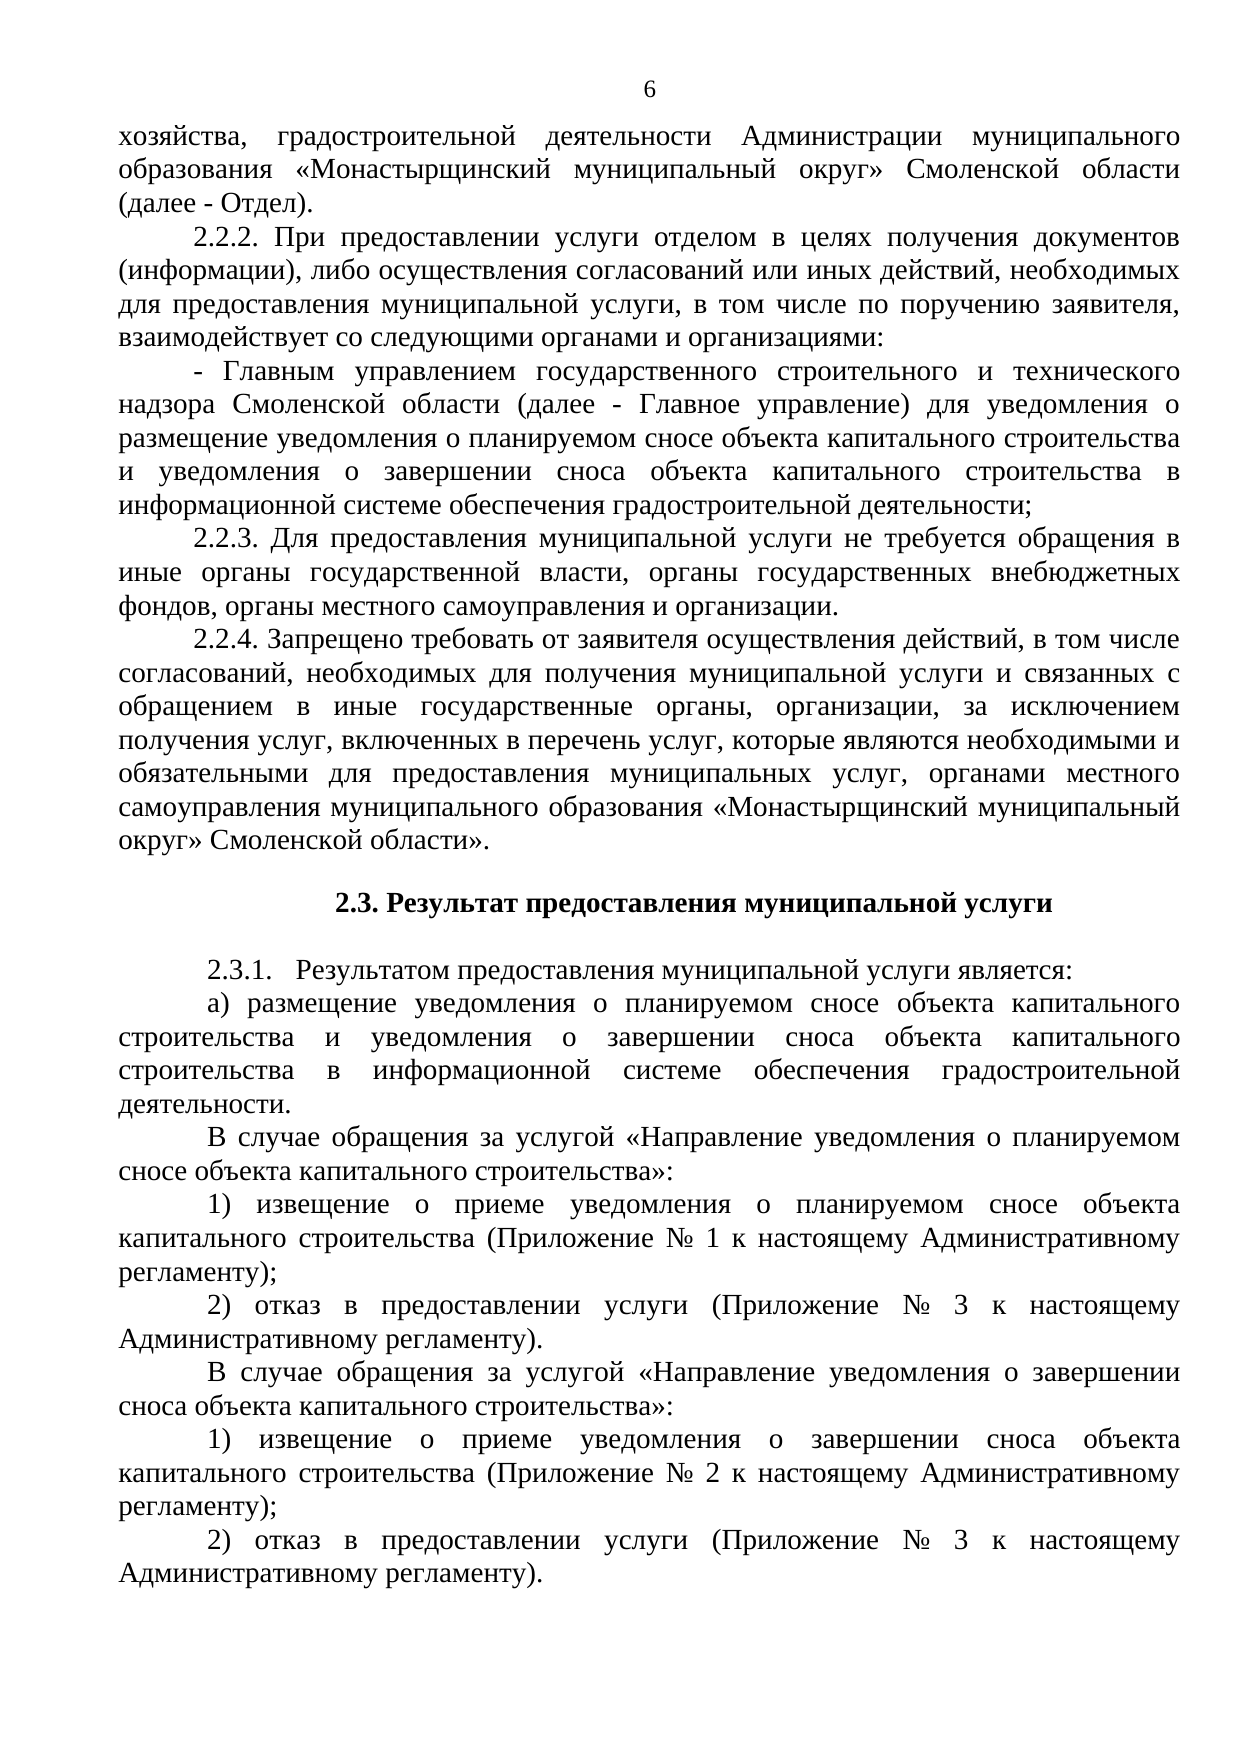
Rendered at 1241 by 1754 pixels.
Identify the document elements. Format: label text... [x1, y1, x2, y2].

list Результатом предоставления муниципальной услуги является: [118, 952, 1181, 985]
list 1) извещение о приеме уведомления о завершении сноса объекта капитального строительства (Приложение № 2 к настоящему Административному регламенту); [118, 1421, 1181, 1522]
list 2) отказ в предоставлении услуги (Приложение № 3 к настоящему Административному регламенту). [118, 1287, 1181, 1354]
text - Главным управлением государственного строительного и технического надзора Смоленской области (далее - Главное управление) для уведомления о размещение уведомления о планируемом сносе объекта капитального строительства и уведомления о завершении сноса объекта капитального строительства в информационной системе обеспечения градостроительной деятельности; [118, 353, 1181, 521]
text 2.2.4. Запрещено требовать от заявителя осуществления действий, в том числе согласований, необходимых для получения муниципальной услуги и связанных с обращением в иные государственные органы, организации, за исключением получения услуг, включенных в перечень услуг, которые являются необходимыми и обязательными для предоставления муниципальных услуг, органами местного самоуправления муниципального образования «Монастырщинский муниципальный округ» Смоленской области». [118, 621, 1181, 856]
text 2.3. Результат предоставления муниципальной услуги [118, 885, 1181, 918]
list В случае обращения за услугой «Направление уведомления о планируемом сносе объекта капитального строительства»: [118, 1119, 1181, 1187]
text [118, 118, 1181, 219]
list В случае обращения за услугой «Направление уведомления о завершении сноса объекта капитального строительства»: [118, 1354, 1181, 1421]
list а) размещение уведомления о планируемом сносе объекта капитального строительства и уведомления о завершении сноса объекта капитального строительства в информационной системе обеспечения градостроительной деятельности. [118, 985, 1181, 1119]
list 1) извещение о приеме уведомления о планируемом сносе объекта капитального строительства (Приложение № 1 к настоящему Административному регламенту); [118, 1187, 1181, 1287]
text 2.2.2. При предоставлении услуги отделом в целях получения документов (информации), либо осуществления согласований или иных действий, необходимых для предоставления муниципальной услуги, в том числе по поручению заявителя, взаимодействует со следующими органами и организациями: [118, 219, 1181, 353]
text 2.2.3. Для предоставления муниципальной услуги не требуется обращения в иные органы государственной власти, органы государственных внебюджетных фондов, органы местного самоуправления и организации. [118, 521, 1181, 621]
list 2) отказ в предоставлении услуги (Приложение № 3 к настоящему Административному регламенту). [118, 1522, 1181, 1589]
